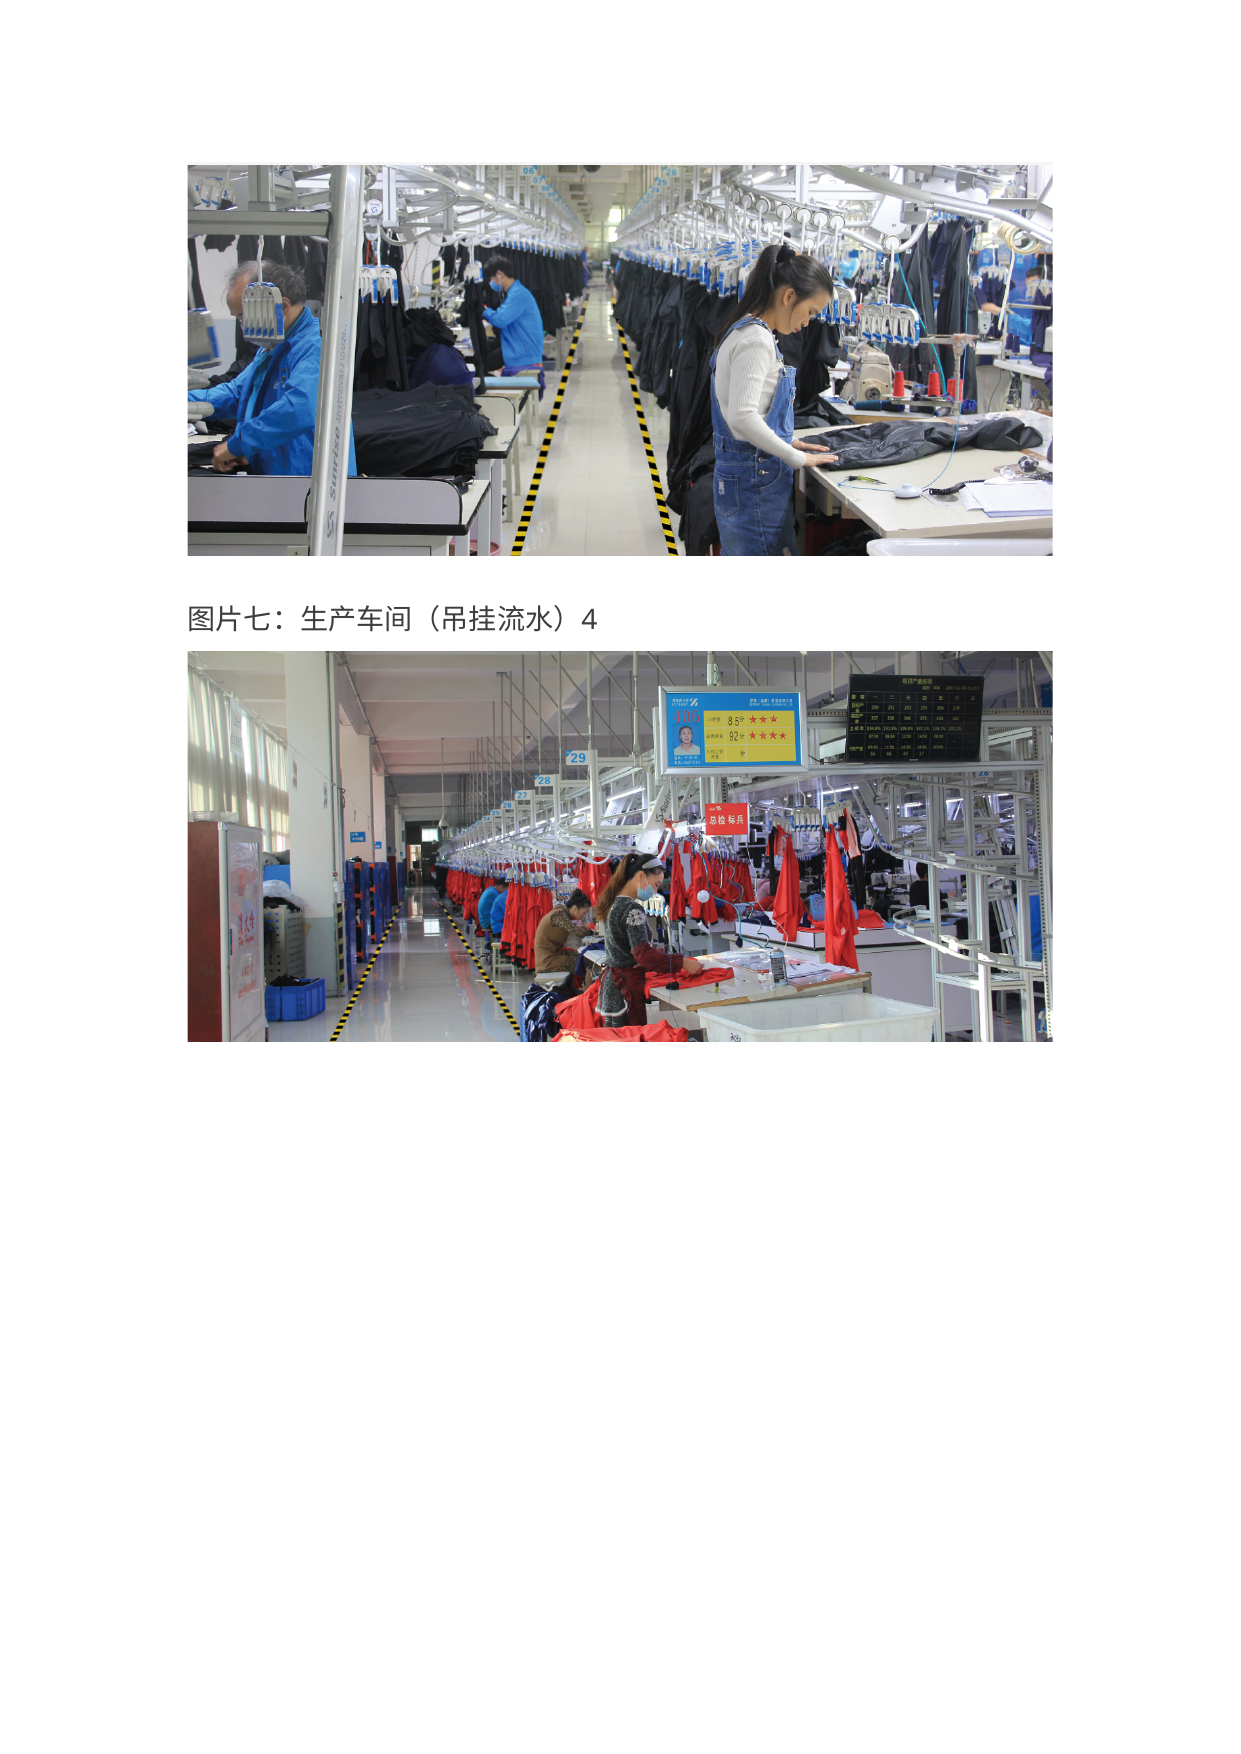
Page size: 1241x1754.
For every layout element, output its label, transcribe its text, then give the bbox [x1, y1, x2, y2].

text 图片七：生产车间（吊挂流水）4 [187, 584, 1053, 649]
picture [187, 649, 1053, 1042]
picture [187, 162, 1053, 556]
